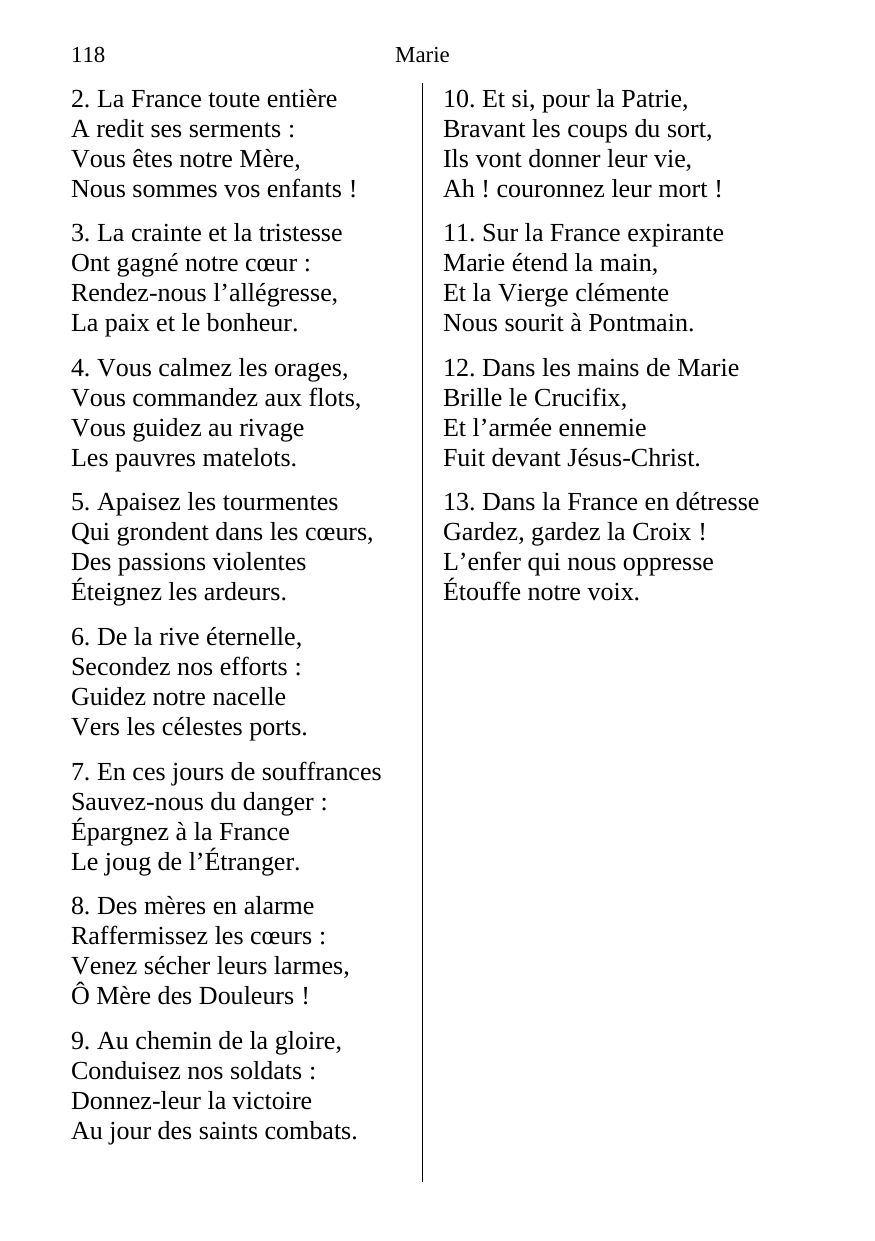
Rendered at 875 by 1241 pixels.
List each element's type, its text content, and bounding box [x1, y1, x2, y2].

text Le joug de l’Étranger. [71, 846, 402, 876]
text Éteignez les ardeurs. [71, 576, 402, 606]
text 3. La crainte et la tristesse [71, 217, 402, 247]
text Nous sourit à Pontmain. [443, 307, 774, 337]
text La paix et le bonheur. [71, 307, 402, 337]
text Ô Mère des Douleurs ! [71, 980, 402, 1010]
text 13. Dans la France en détresse [443, 486, 774, 516]
text Des passions violentes [71, 546, 402, 576]
text 8. Des mères en alarme [71, 890, 402, 920]
text Les pauvres matelots. [71, 442, 402, 472]
text Gardez, gardez la Croix ! [443, 516, 774, 546]
text Ah ! couronnez leur mort ! [443, 173, 774, 203]
text Raffermissez les cœurs : [71, 920, 402, 950]
text Et l’armée ennemie [443, 412, 774, 442]
text 10. Et si, pour la Patrie, [443, 83, 774, 113]
text Rendez-nous l’allégresse, [71, 277, 402, 307]
text Fuit devant Jésus-Christ. [443, 442, 774, 472]
text Nous sommes vos enfants ! [71, 173, 402, 203]
text Guidez notre nacelle [71, 681, 402, 711]
text Conduisez nos soldats : [71, 1055, 402, 1085]
text 12. Dans les mains de Marie [443, 352, 774, 382]
text Étouffe notre voix. [443, 576, 774, 606]
text Donnez-leur la victoire [71, 1085, 402, 1115]
text Marie étend la main, [443, 247, 774, 277]
text Épargnez à la France [71, 816, 402, 846]
text 6. De la rive éternelle, [71, 621, 402, 651]
text Et la Vierge clémente [443, 277, 774, 307]
text Bravant les coups du sort, [443, 113, 774, 143]
text Vous êtes notre Mère, [71, 143, 402, 173]
text Sauvez-nous du danger : [71, 786, 402, 816]
text Venez sécher leurs larmes, [71, 950, 402, 980]
text Qui grondent dans les cœurs, [71, 516, 402, 546]
text Ils vont donner leur vie, [443, 143, 774, 173]
text Au jour des saints combats. [71, 1115, 402, 1145]
text Secondez nos efforts : [71, 651, 402, 681]
text 11. Sur la France expirante [443, 217, 774, 247]
text 4. Vous calmez les orages, [71, 352, 402, 382]
text A redit ses serments : [71, 113, 402, 143]
text 2. La France toute entière [71, 83, 402, 113]
text Vous guidez au rivage [71, 412, 402, 442]
text Brille le Crucifix, [443, 382, 774, 412]
text 7. En ces jours de souffrances [71, 756, 402, 786]
text 9. Au chemin de la gloire, [71, 1025, 402, 1055]
text Vers les célestes ports. [71, 711, 402, 741]
text Vous commandez aux flots, [71, 382, 402, 412]
text L’enfer qui nous oppresse [443, 546, 774, 576]
text 5. Apaisez les tourmentes [71, 486, 402, 516]
text Ont gagné notre cœur : [71, 247, 402, 277]
